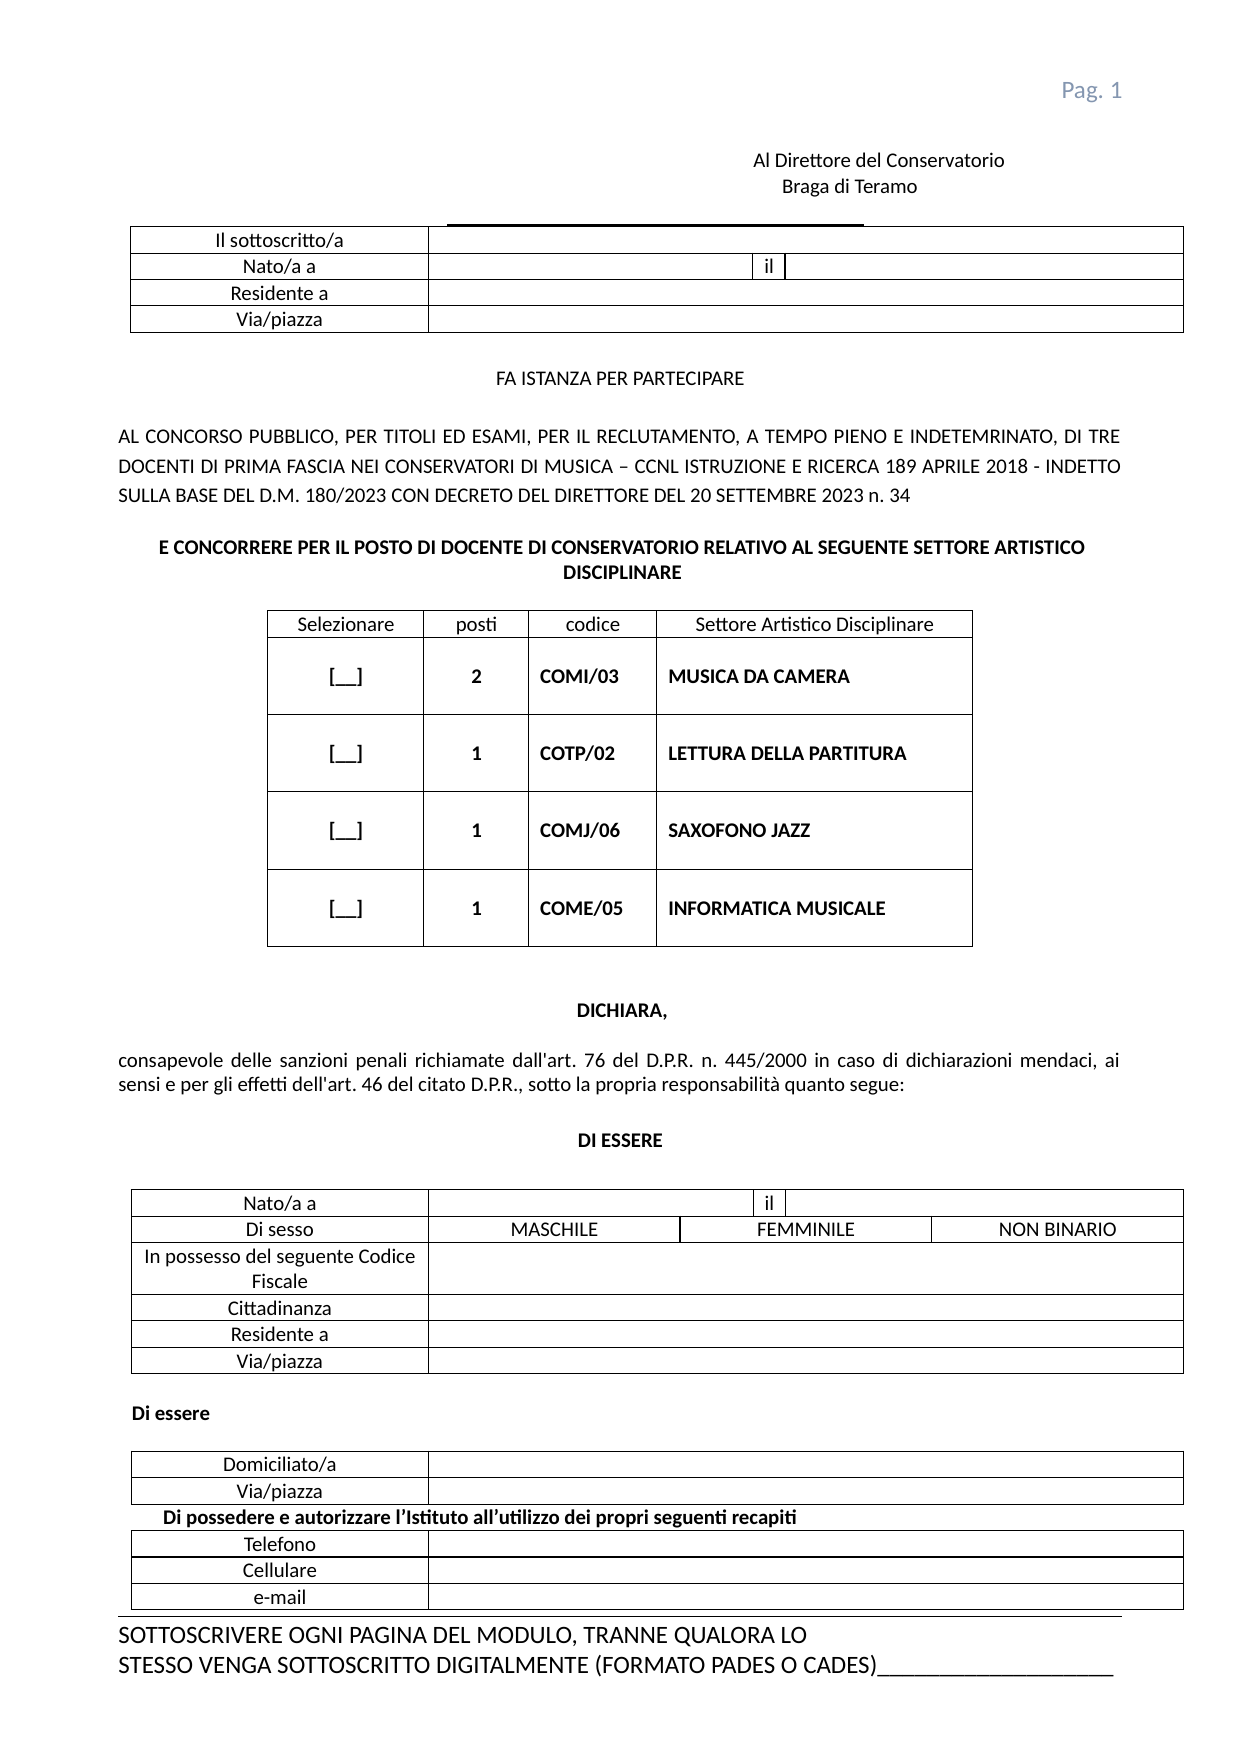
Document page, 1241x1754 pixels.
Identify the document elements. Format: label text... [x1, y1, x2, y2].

table_cell Via/piazza [131, 306, 428, 332]
table_cell COTP/02 [529, 715, 656, 791]
text E CONCORRERE PER IL POSTO DI DOCENTE DI CONSERVATORIO RELATIVO AL SEGUENTE SETTORE ARTISTICO DISCIPLINARE [118, 534, 1126, 585]
table_cell [429, 306, 1183, 332]
table_cell [__] [268, 715, 423, 791]
table_cell 1 [424, 792, 528, 868]
table_cell Cellulare [132, 1558, 428, 1583]
table_header posti [424, 611, 528, 637]
table_cell [429, 1321, 1183, 1347]
table_cell [429, 1295, 1183, 1320]
table_cell [429, 280, 1183, 305]
table_cell Nato/a a [131, 254, 428, 279]
table_cell [429, 1478, 1183, 1503]
table_cell In possesso del seguente Codice Fiscale [132, 1243, 428, 1294]
table_cell Residente a [131, 280, 428, 305]
table_header [429, 1190, 753, 1216]
table_cell 1 [424, 715, 528, 791]
table_cell Telefono [132, 1531, 428, 1556]
table_cell Il sottoscritto/a [131, 227, 428, 252]
text AL CONCORSO PUBBLICO, PER TITOLI ED ESAMI, PER IL RECLUTAMENTO, A TEMPO PIENO E INDETEMRINATO, DI TRE DOCENTI DI PRIMA FASCIA NEI CONSERVATORI DI MUSICA – CCNL ISTRUZIONE E RICERCA 189 APRILE 2018 - INDETTO SULLA BASE DEL D.M. 180/2023 CON DECRETO DEL DIRETTORE DEL 20 SETTEMBRE 2023 n. 34 [118, 421, 1122, 508]
table_cell [429, 1584, 1183, 1609]
table_cell [429, 254, 752, 279]
table_cell 1 [424, 870, 528, 946]
table_cell [786, 254, 1183, 279]
table_cell Via/piazza [132, 1478, 428, 1503]
table_cell COMI/03 [529, 638, 656, 714]
text DI ESSERE [118, 1127, 1122, 1153]
table_cell COME/05 [529, 870, 656, 946]
table_cell COMJ/06 [529, 792, 656, 868]
table_cell il [753, 254, 784, 279]
table_cell Di essere [131, 1374, 1184, 1451]
table_cell Cittadinanza [132, 1295, 428, 1320]
table_cell e-mail [132, 1584, 428, 1609]
table_header [786, 1190, 1183, 1216]
table_cell Di possedere e autorizzare l’Istituto all’utilizzo dei propri seguenti recapiti [131, 1505, 1184, 1530]
table_cell [__] [268, 792, 423, 868]
table_cell LETTURA DELLA PARTITURA [657, 715, 972, 791]
table_cell Via/piazza [132, 1348, 428, 1373]
table_header Nato/a a [132, 1190, 428, 1216]
table_cell Di sesso [132, 1217, 428, 1242]
text Al Direttore del Conservatorio [753, 148, 1122, 173]
table_cell Domiciliato/a [132, 1452, 428, 1477]
table_cell MUSICA DA CAMERA [657, 638, 972, 714]
table_cell 2 [424, 638, 528, 714]
text Braga di Teramo [753, 173, 1122, 198]
table_cell [429, 227, 1183, 252]
table_cell [429, 1558, 1183, 1583]
table_header codice [529, 611, 656, 637]
table_cell FEMMINILE [681, 1217, 931, 1242]
table_cell [429, 1348, 1183, 1373]
table_header Settore Artistico Disciplinare [657, 611, 972, 637]
table_cell [429, 1452, 1183, 1477]
table_header Selezionare [268, 611, 423, 637]
table_header il [754, 1190, 785, 1216]
text consapevole delle sanzioni penali richiamate dall'art. 76 del D.P.R. n. 445/2000 in caso di dichiarazioni mendaci, ai sensi e per gli effetti dell'art. 46 del citato D.P.R., sotto la propria responsabilità quanto segue: [118, 1048, 1122, 1096]
table_cell [429, 1243, 1183, 1294]
table_cell SAXOFONO JAZZ [657, 792, 972, 868]
table_cell [429, 1531, 1183, 1556]
table_cell NON BINARIO [932, 1217, 1183, 1242]
table_cell INFORMATICA MUSICALE [657, 870, 972, 946]
table_cell MASCHILE [429, 1217, 679, 1242]
table_cell Residente a [132, 1321, 428, 1347]
table_cell [__] [268, 638, 423, 714]
text FA ISTANZA PER PARTECIPARE [118, 362, 1122, 391]
text DICHIARA, [118, 998, 1126, 1023]
table_cell [__] [268, 870, 423, 946]
